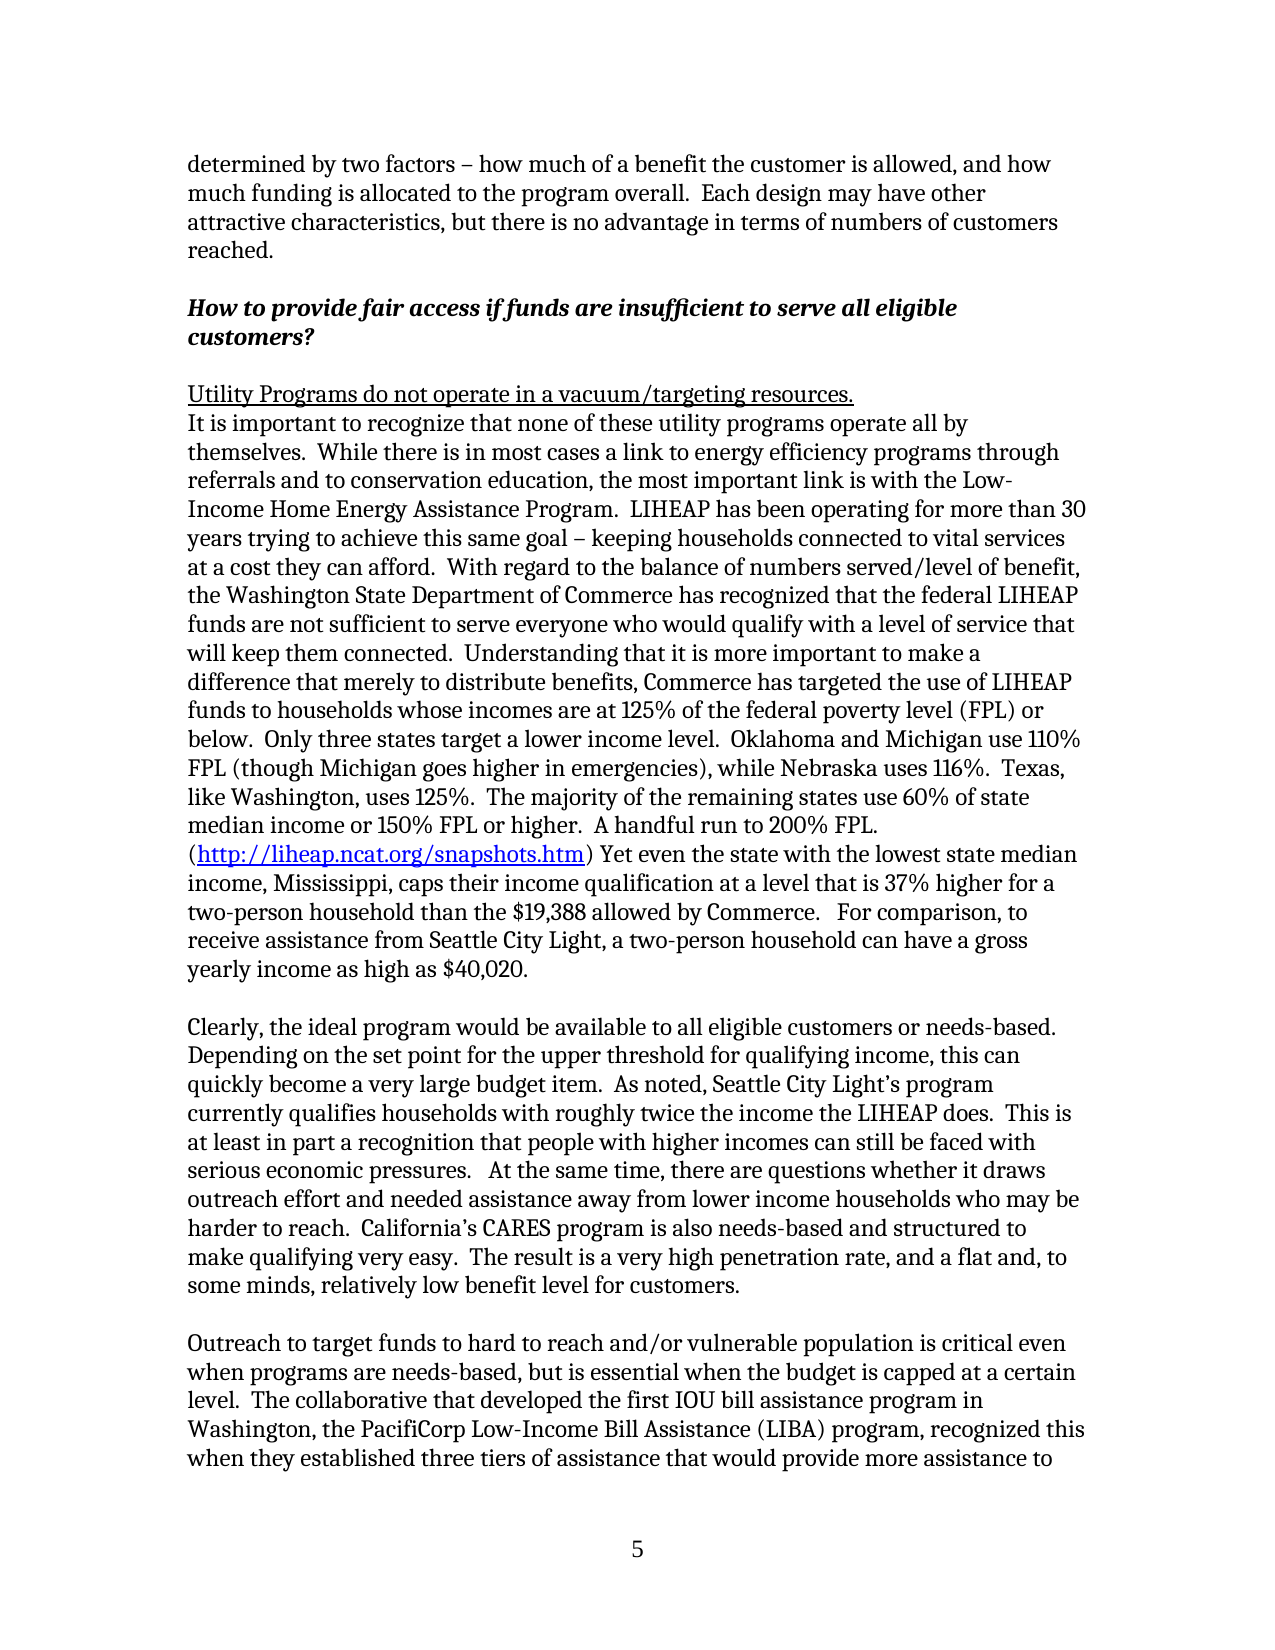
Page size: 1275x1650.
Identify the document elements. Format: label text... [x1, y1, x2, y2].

text Utility Programs do not operate in a vacuum/targeting resources. [187, 380, 1087, 409]
text It is important to recognize that none of these utility programs operate all by themselves. While there is in most cases a link to energy efficiency programs through referrals and to conservation education, the most important link is with the Low-Income Home Energy Assistance Program. LIHEAP has been operating for more than 30 years trying to achieve this same goal – keeping households connected to vital services at a cost they can afford. With regard to the balance of numbers served/level of benefit, the Washington State Department of Commerce has recognized that the federal LIHEAP funds are not sufficient to serve everyone who would qualify with a level of service that will keep them connected. Understanding that it is more important to make a difference that merely to distribute benefits, Commerce has targeted the use of LIHEAP funds to households whose incomes are at 125% of the federal poverty level (FPL) or below. Only three states target a lower income level. Oklahoma and Michigan use 110% FPL (though Michigan goes higher in emergencies), while Nebraska uses 116%. Texas, like Washington, uses 125%. The majority of the remaining states use 60% of state median income or 150% FPL or higher. A handful run to 200% FPL. (http://liheap.ncat.org/snapshots.htm) Yet even the state with the lowest state median income, Mississippi, caps their income qualification at a level that is 37% higher for a two-person household than the $19,388 allowed by Commerce. For comparison, to receive assistance from Seattle City Light, a two-person household can have a gross yearly income as high as $40,020. [187, 409, 1087, 984]
text How to provide fair access if funds are insufficient to serve all eligible customers? [187, 294, 1087, 351]
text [187, 150, 1087, 265]
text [187, 1329, 1087, 1472]
text Clearly, the ideal program would be available to all eligible customers or needs-based. Depending on the set point for the upper threshold for qualifying income, this can quickly become a very large budget item. As noted, Seattle City Light’s program currently qualifies households with roughly twice the income the LIHEAP does. This is at least in part a recognition that people with higher incomes can still be faced with serious economic pressures. At the same time, there are questions whether it draws outreach effort and needed assistance away from lower income households who may be harder to reach. California’s CARES program is also needs-based and structured to make qualifying very easy. The result is a very high penetration rate, and a flat and, to some minds, relatively low benefit level for customers. [187, 1012, 1087, 1300]
